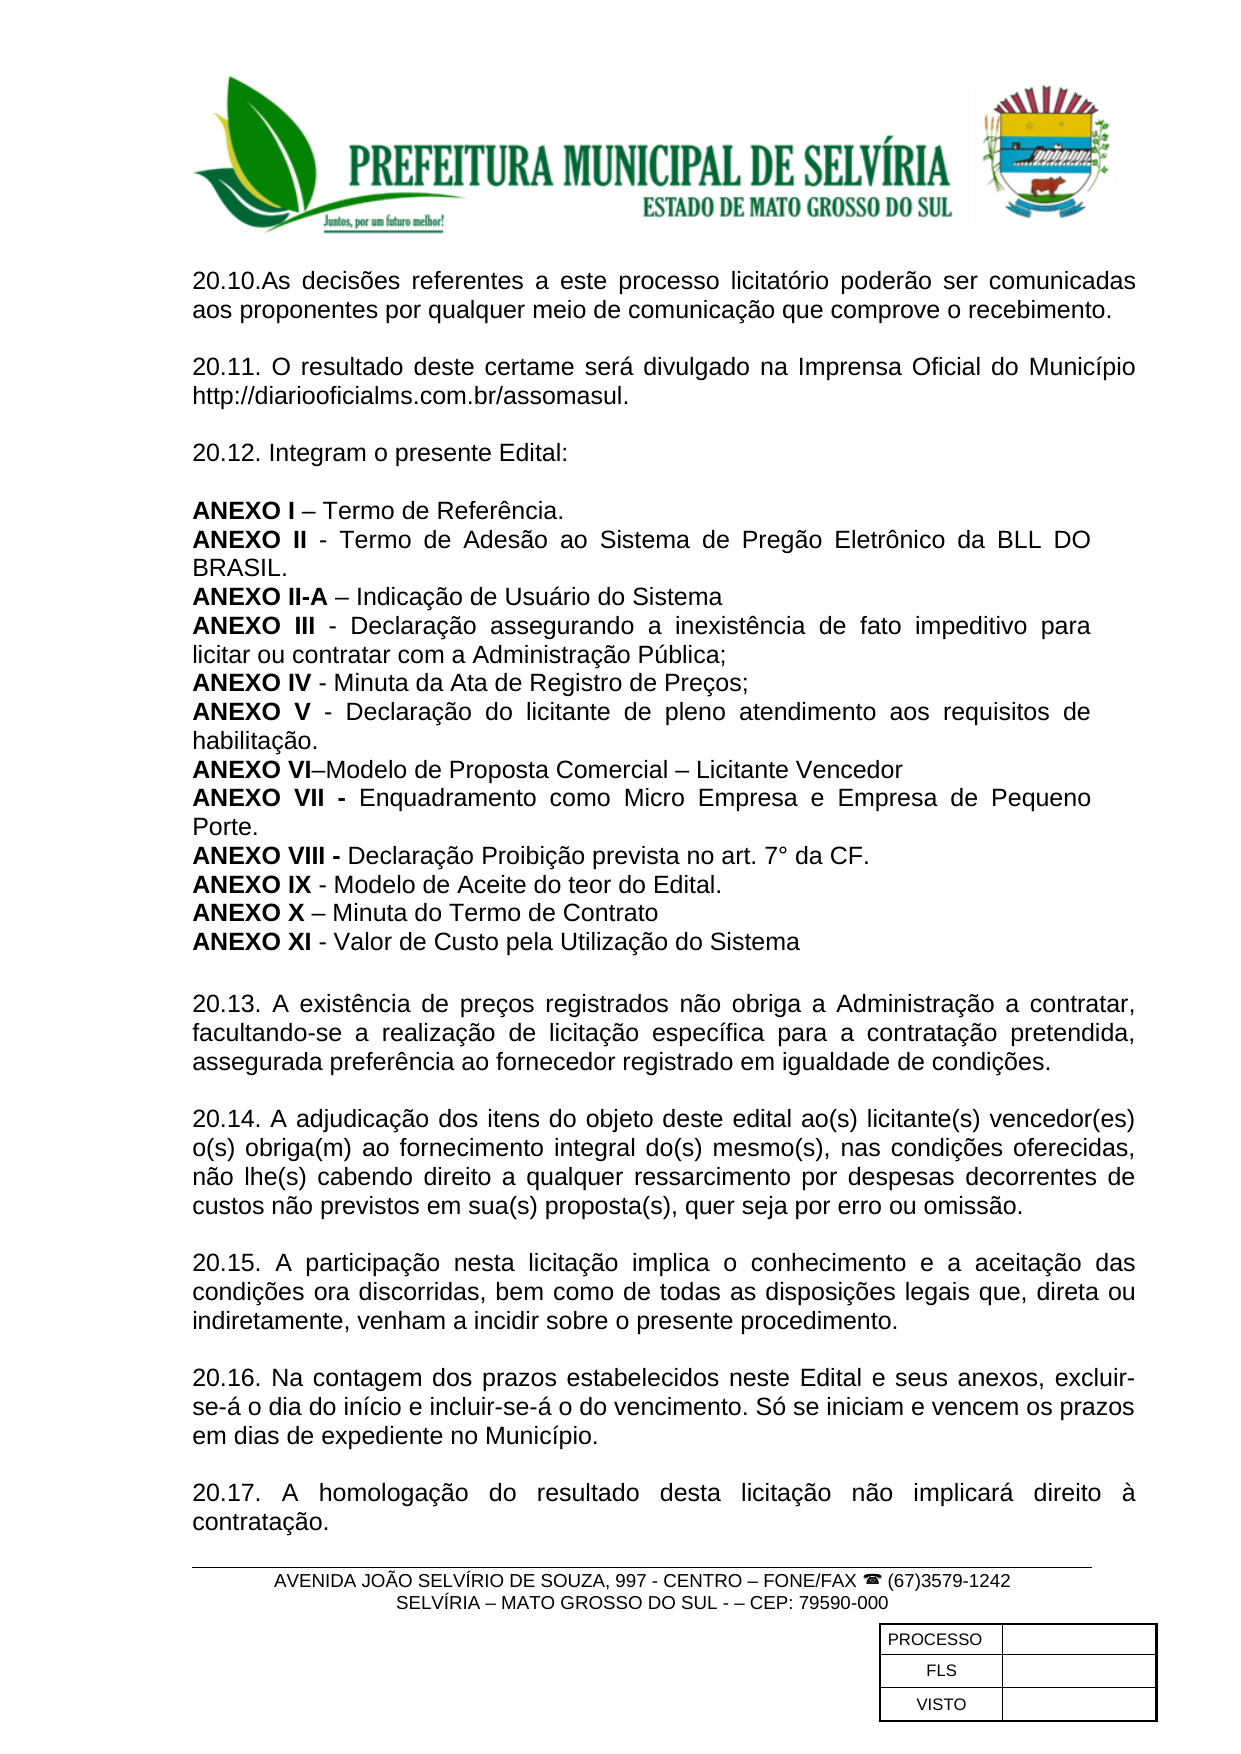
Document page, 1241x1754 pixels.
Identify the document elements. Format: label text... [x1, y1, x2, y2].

text ANEXO IV - Minuta da Ata de Registro de Preços; [192, 668, 1092, 697]
text 20.12. Integram o presente Edital: [192, 438, 1137, 467]
text ANEXO XI - Valor de Custo pela Utilização do Sistema [192, 927, 1092, 956]
text 20.13. A existência de preços registrados não obriga a Administração a contratar, facultando-se a realização de licitação específica para a contratação pretendida, assegurada preferência ao fornecedor registrado em igualdade de condições. [192, 989, 1137, 1076]
text ANEXO VIII - Declaração Proibição prevista no art. 7° da CF. [192, 841, 1092, 869]
text 20.16. Na contagem dos prazos estabelecidos neste Edital e seus anexos, excluir-se-á o dia do início e incluir-se-á o do vencimento. Só se iniciam e vencem os prazos em dias de expediente no Município. [192, 1363, 1137, 1449]
text 20.14. A adjudicação dos itens do objeto deste edital ao(s) licitante(s) vencedor(es) o(s) obriga(m) ao fornecimento integral do(s) mesmo(s), nas condições oferecidas, não lhe(s) cabendo direito a qualquer ressarcimento por despesas decorrentes de custos não previstos em sua(s) proposta(s), quer seja por erro ou omissão. [192, 1104, 1137, 1219]
text ANEXO I – Termo de Referência. [192, 496, 1092, 524]
text ANEXO VI–Modelo de Proposta Comercial – Licitante Vencedor [192, 754, 1092, 783]
text ANEXO IX - Modelo de Aceite do teor do Edital. [192, 869, 1092, 898]
text ANEXO II - Termo de Adesão ao Sistema de Pregão Eletrônico da BLL DO BRASIL. [192, 524, 1092, 582]
text 20.15. A participação nesta licitação implica o conhecimento e a aceitação das condições ora discorridas, bem como de todas as disposições legais que, direta ou indiretamente, venham a incidir sobre o presente procedimento. [192, 1248, 1137, 1334]
text ANEXO II-A – Indicação de Usuário do Sistema [192, 582, 1092, 611]
text ANEXO VII - Enquadramento como Micro Empresa e Empresa de Pequeno Porte. [192, 783, 1092, 841]
text 20.11. O resultado deste certame será divulgado na Imprensa Oficial do Município http://diariooficialms.com.br/assomasul. [192, 352, 1137, 409]
picture [192, 75, 1136, 257]
text 20.10.As decisões referentes a este processo licitatório poderão ser comunicadas aos proponentes por qualquer meio de comunicação que comprove o recebimento. [192, 266, 1137, 323]
text 20.17. A homologação do resultado desta licitação não implicará direito à contratação. [192, 1478, 1137, 1536]
text ANEXO III - Declaração assegurando a inexistência de fato impeditivo para licitar ou contratar com a Administração Pública; [192, 611, 1092, 668]
text ANEXO V - Declaração do licitante de pleno atendimento aos requisitos de habilitação. [192, 697, 1092, 754]
text ANEXO X – Minuta do Termo de Contrato [192, 898, 1092, 927]
